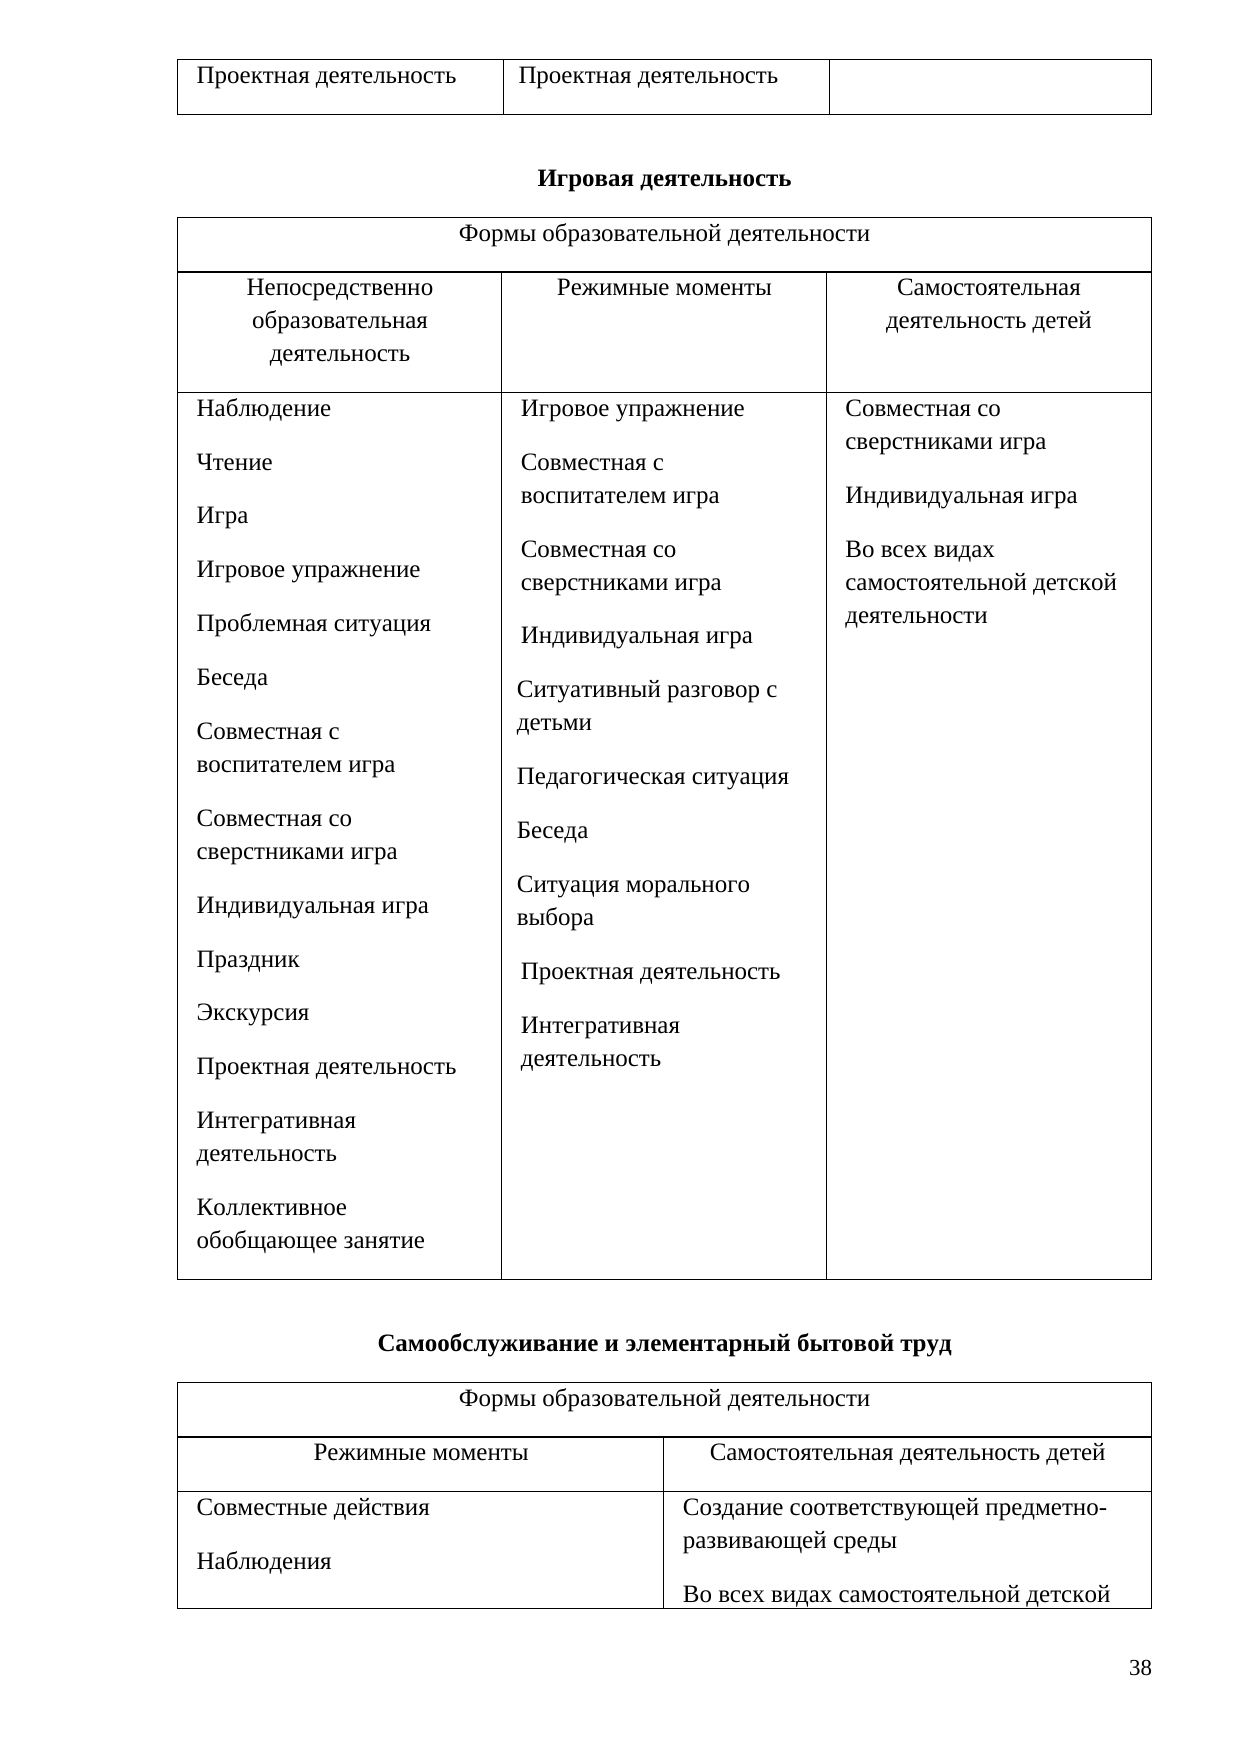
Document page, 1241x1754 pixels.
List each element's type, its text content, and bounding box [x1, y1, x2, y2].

table_cell Режимные моменты [502, 273, 826, 392]
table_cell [178, 1492, 663, 1607]
table_header Формы образовательной деятельности [178, 1383, 1151, 1436]
table_cell Самостоятельная деятельность детей [664, 1438, 1151, 1491]
text Игровая деятельность [177, 163, 1152, 192]
table_cell Непосредственно образовательная деятельность [178, 273, 501, 392]
table_cell Самостоятельная деятельность детей [827, 273, 1151, 392]
table_cell Наблюдение Чтение Игра Игровое упражнение Проблемная ситуация Беседа Совместная с воспитателем игра Совместная со сверстниками игра Индивидуальная игра Праздник Экскурсия Проектная деятельность Интегративная деятельность Коллективное обобщающее занятие [178, 393, 501, 1278]
table_cell Режимные моменты [178, 1438, 663, 1491]
table_header Формы образовательной деятельности [178, 218, 1151, 271]
table_cell Игровое упражнение Совместная с воспитателем игра Совместная со сверстниками игра Индивидуальная игра Ситуативный разговор с детьми Педагогическая ситуация Беседа Ситуация морального выбора Проектная деятельность Интегративная деятельность [502, 393, 826, 1278]
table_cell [664, 1492, 1151, 1607]
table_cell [830, 60, 1151, 113]
table_cell Совместная со сверстниками игра Индивидуальная игра Во всех видах самостоятельной детской деятельности [827, 393, 1151, 1278]
text Самообслуживание и элементарный бытовой труд [177, 1328, 1152, 1357]
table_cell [504, 60, 829, 113]
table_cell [178, 60, 503, 113]
